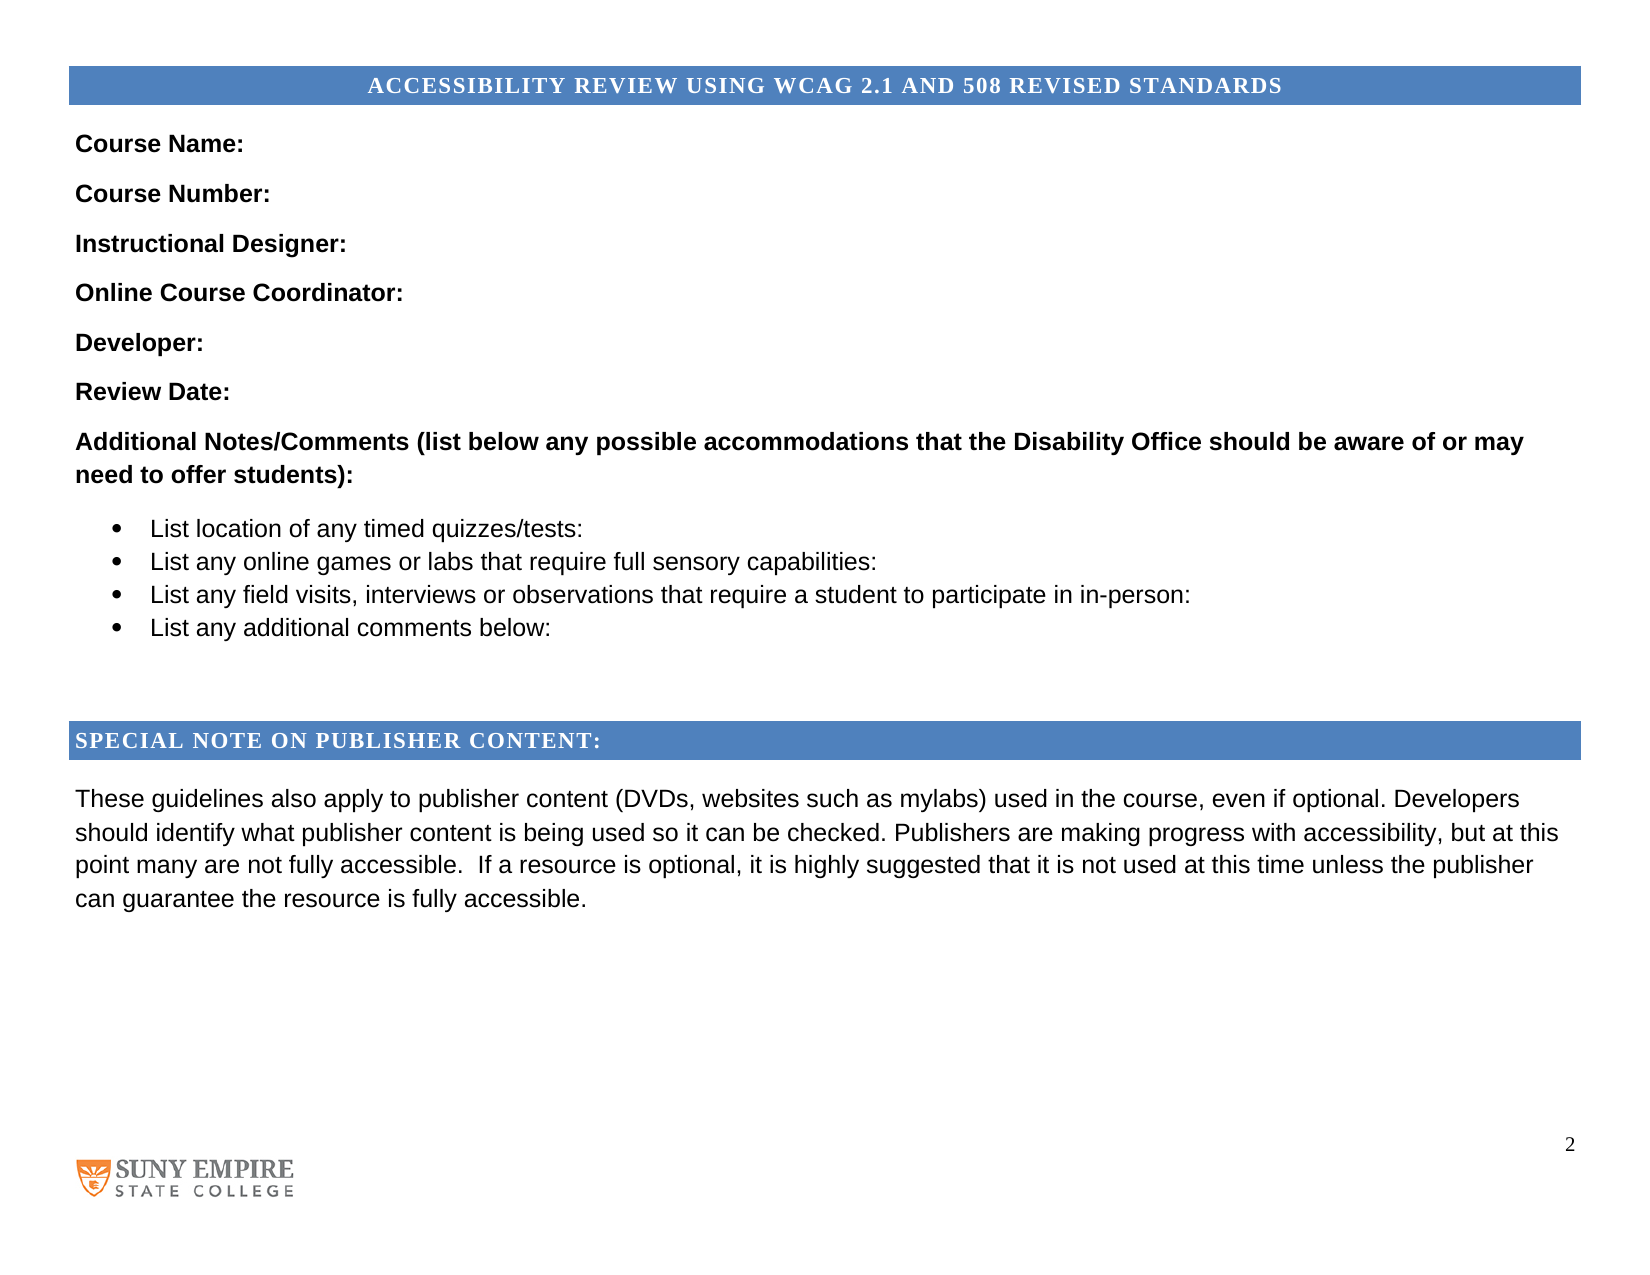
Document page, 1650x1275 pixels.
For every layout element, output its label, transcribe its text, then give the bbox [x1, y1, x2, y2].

text Course Number: [75, 179, 1575, 208]
text Review Date: [75, 377, 1575, 406]
subtitle Accessibility Review using WCAG 2.1 and 508 REVISED Standards [75, 72, 1575, 98]
picture [75, 1156, 294, 1200]
list List any additional comments below: [112, 613, 1575, 642]
text Instructional Designer: [75, 228, 1575, 257]
list List any online games or labs that require full sensory capabilities: [112, 547, 1575, 576]
text These guidelines also apply to publisher content (DVDs, websites such as mylabs) used in the course, even if optional. Developers should identify what publisher content is being used so it can be checked. Publishers are making progress with accessibility, but at this point many are not fully accessible. If a resource is optional, it is highly suggested that it is not used at this time unless the publisher can guarantee the resource is fully accessible. [75, 784, 1575, 912]
text Online Course Coordinator: [75, 278, 1575, 307]
list List location of any timed quizzes/tests: [112, 514, 1575, 543]
list List any field visits, interviews or observations that require a student to participate in in-person: [112, 580, 1575, 609]
text Course Name: [75, 129, 1575, 158]
text Additional Notes/Comments (list below any possible accommodations that the Disability Office should be aware of or may need to offer students): [75, 427, 1575, 489]
subtitle Special Note on Publisher Content: [75, 727, 1575, 753]
text Developer: [75, 328, 1575, 356]
